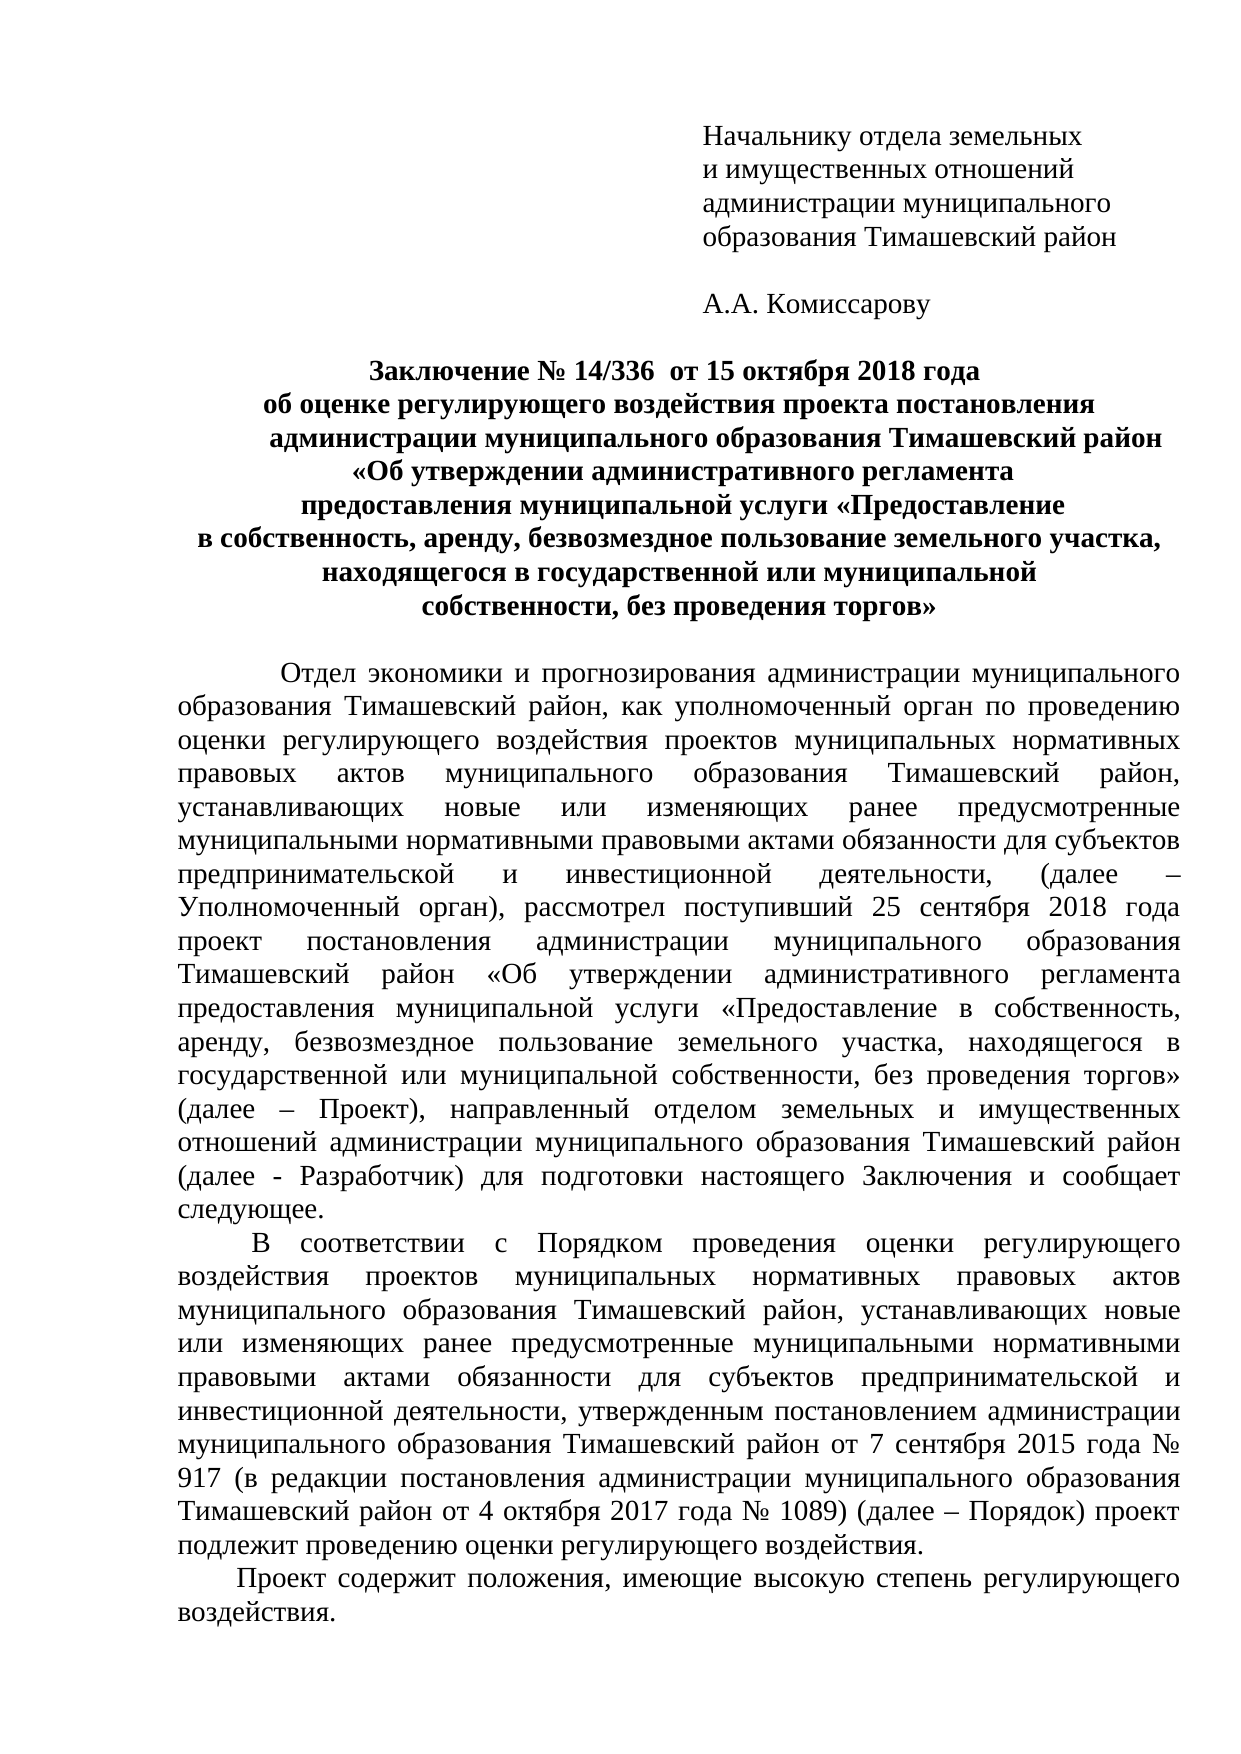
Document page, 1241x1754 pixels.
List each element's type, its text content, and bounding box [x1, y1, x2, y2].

text В соответствии с Порядком проведения оценки регулирующего воздействия проектов муниципальных нормативных правовых актов муниципального образования Тимашевский район, устанавливающих новые или изменяющих ранее предусмотренные муниципальными нормативными правовыми актами обязанности для субъектов предпринимательской и инвестиционной деятельности, утвержденным постановлением администрации муниципального образования Тимашевский район от 7 сентября 2015 года № 917 (в редакции постановления администрации муниципального образования Тимашевский район от 4 октября 2017 года № 1089) (далее – Порядок) проект подлежит проведению оценки регулирующего воздействия. [177, 1225, 1181, 1560]
text и имущественных отношений [627, 152, 1171, 185]
text Заключение № 14/336 от 15 октября 2018 года [177, 353, 1171, 386]
text Проект содержит положения, имеющие высокую степень регулирующего воздействия. [177, 1560, 1181, 1627]
text образования Тимашевский район [627, 219, 1171, 252]
text «Об утверждении административного регламента [177, 453, 1181, 487]
text предоставления муниципальной услуги «Предоставление [177, 487, 1181, 521]
text Начальнику отдела земельных [627, 118, 1171, 152]
text собственности, без проведения торгов» [177, 588, 1181, 621]
text А.А. Комиссарову [627, 286, 1171, 319]
text администрации муниципального [627, 185, 1171, 219]
text об оценке регулирующего воздействия проекта постановления [177, 386, 1181, 420]
text администрации муниципального образования Тимашевский район [177, 420, 1181, 453]
text Отдел экономики и прогнозирования администрации муниципального образования Тимашевский район, как уполномоченный орган по проведению оценки регулирующего воздействия проектов муниципальных нормативных правовых актов муниципального образования Тимашевский район, устанавливающих новые или изменяющих ранее предусмотренные муниципальными нормативными правовыми актами обязанности для субъектов предпринимательской и инвестиционной деятельности, (далее – Уполномоченный орган), рассмотрел поступивший 25 сентября 2018 года проект постановления администрации муниципального образования Тимашевский район «Об утверждении административного регламента предоставления муниципальной услуги «Предоставление в собственность, аренду, безвозмездное пользование земельного участка, находящегося в государственной или муниципальной собственности, без проведения торгов» (далее – Проект), направленный отделом земельных и имущественных отношений администрации муниципального образования Тимашевский район (далее - Разработчик) для подготовки настоящего Заключения и сообщает следующее. [177, 655, 1181, 1225]
text в собственность, аренду, безвозмездное пользование земельного участка, находящегося в государственной или муниципальной [177, 521, 1181, 588]
